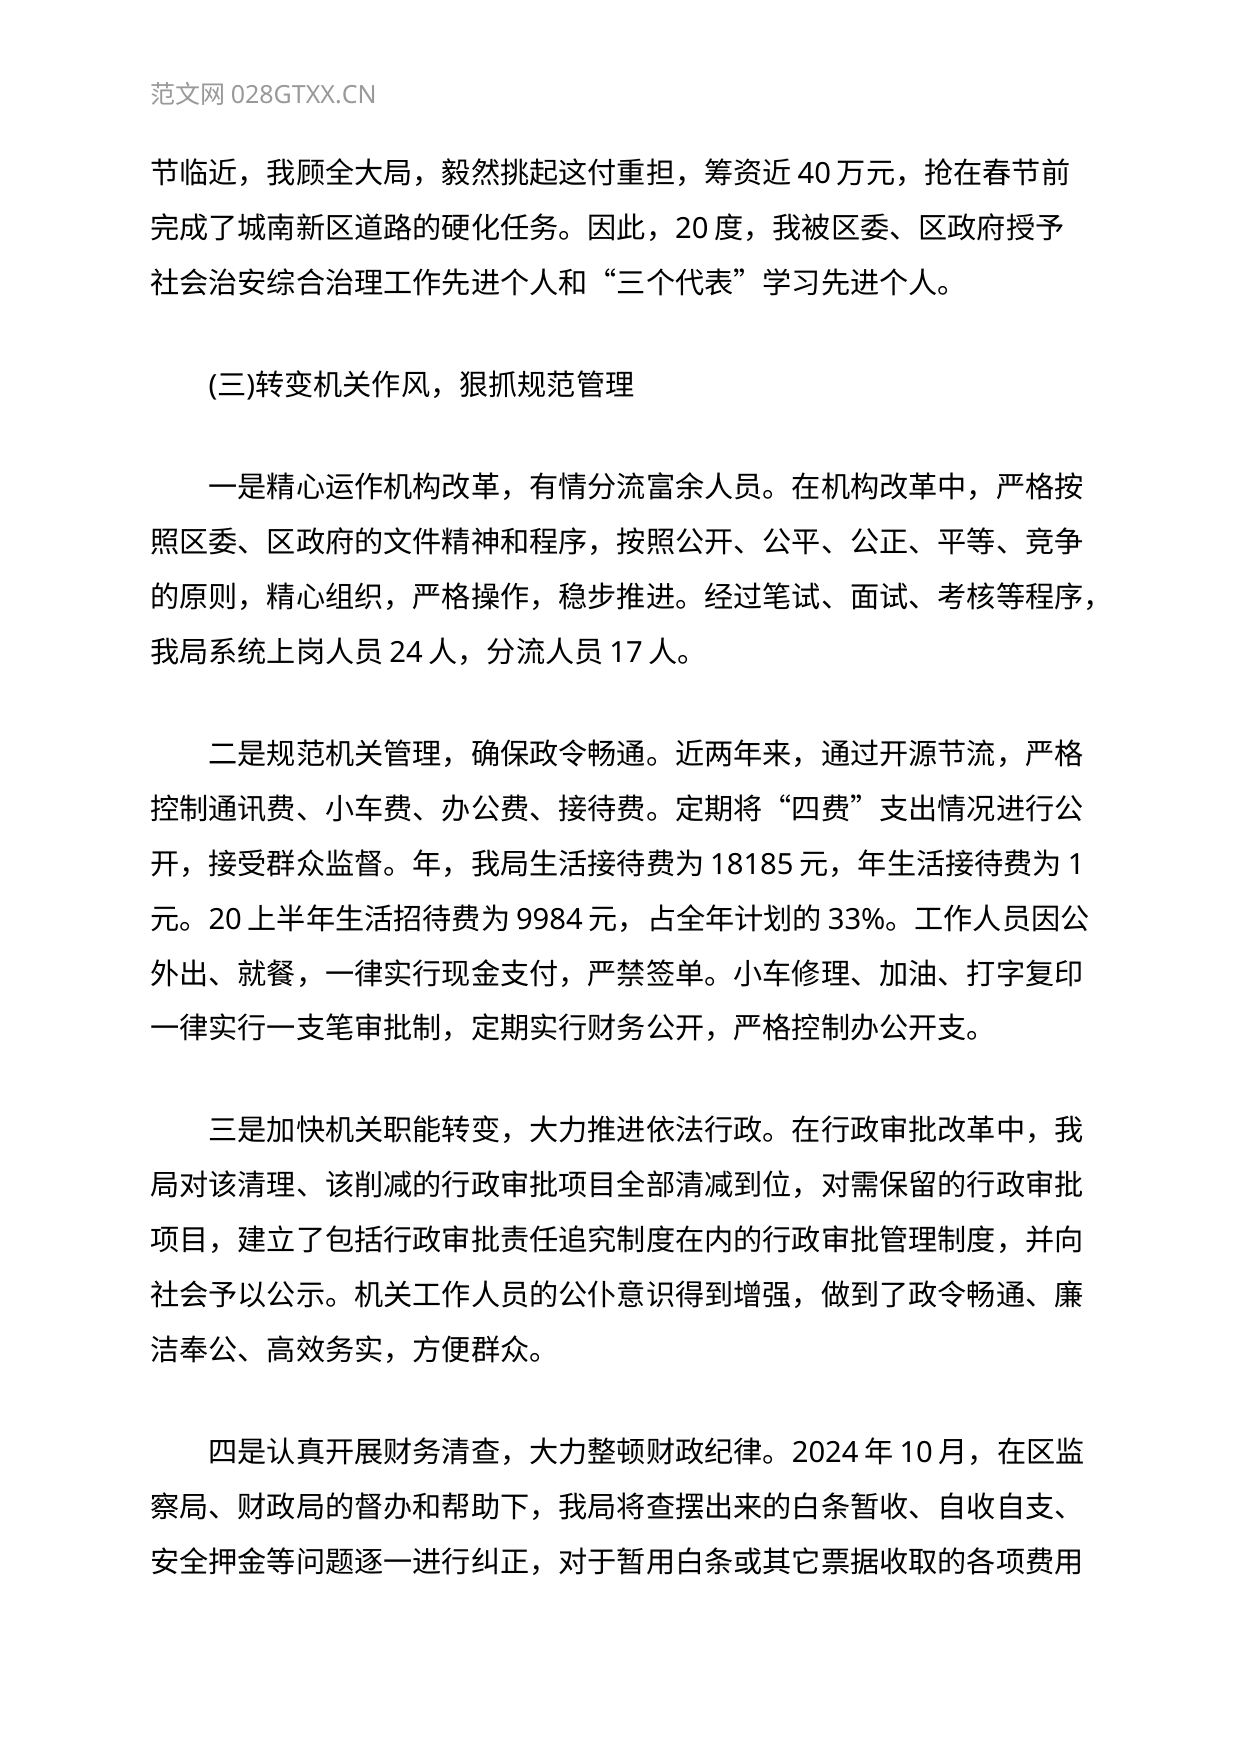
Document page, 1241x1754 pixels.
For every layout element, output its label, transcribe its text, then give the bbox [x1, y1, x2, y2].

text 二是规范机关管理，确保政令畅通。近两年来，通过开源节流，严格控制通讯费、小车费、办公费、接待费。定期将“四费”支出情况进行公开，接受群众监督。年，我局生活接待费为18185元，年生活接待费为1元。20上半年生活招待费为9984元，占全年计划的33%。工作人员因公外出、就餐，一律实行现金支付，严禁签单。小车修理、加油、打字复印一律实行一支笔审批制，定期实行财务公开，严格控制办公开支。 [150, 730, 1090, 1047]
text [150, 1428, 1090, 1580]
text (三)转变机关作风，狠抓规范管理 [150, 362, 1090, 404]
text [150, 150, 1090, 302]
text 三是加快机关职能转变，大力推进依法行政。在行政审批改革中，我局对该清理、该削减的行政审批项目全部清减到位，对需保留的行政审批项目，建立了包括行政审批责任追究制度在内的行政审批管理制度，并向社会予以公示。机关工作人员的公仆意识得到增强，做到了政令畅通、廉洁奉公、高效务实，方便群众。 [150, 1107, 1090, 1369]
text 一是精心运作机构改革，有情分流富余人员。在机构改革中，严格按照区委、区政府的文件精神和程序，按照公开、公平、公正、平等、竞争的原则，精心组织，严格操作，稳步推进。经过笔试、面试、考核等程序，我局系统上岗人员24人，分流人员17人。 [150, 464, 1090, 671]
